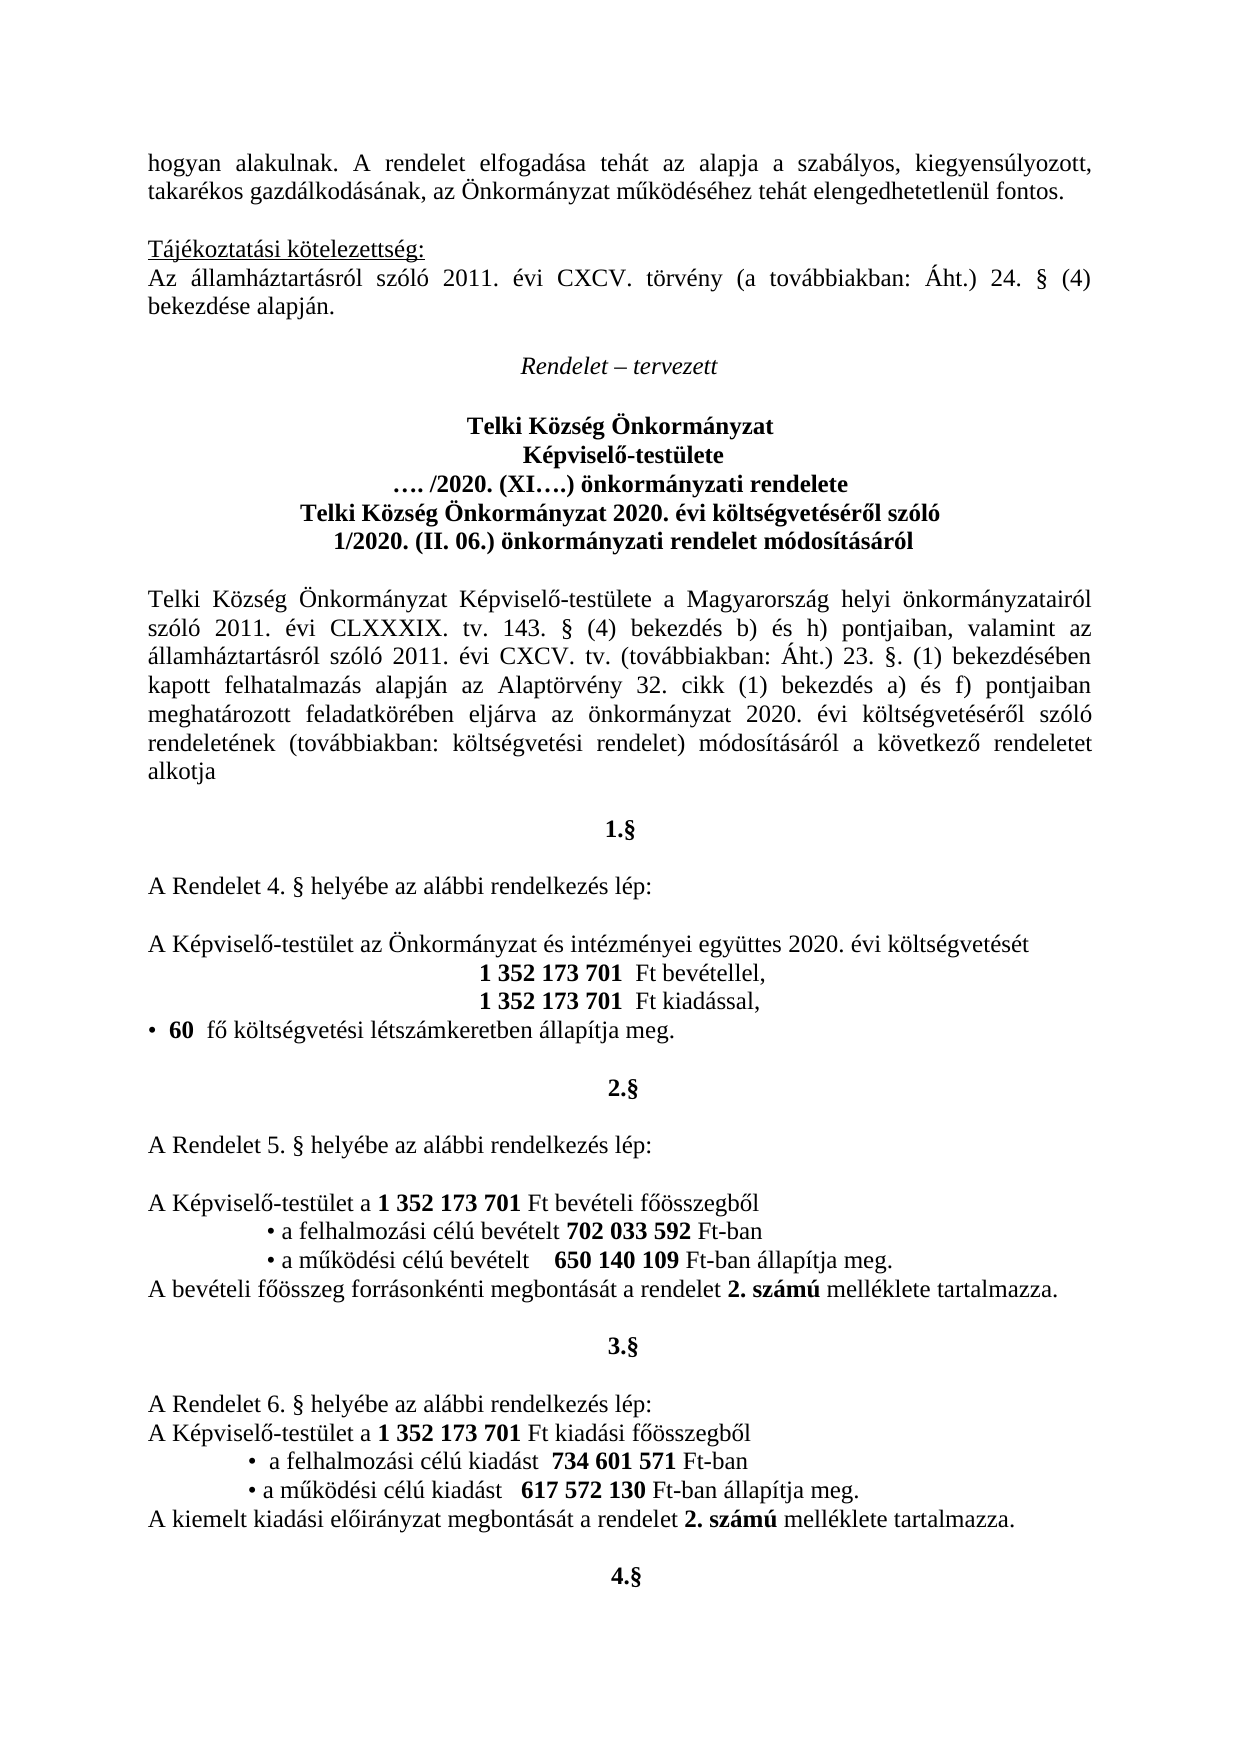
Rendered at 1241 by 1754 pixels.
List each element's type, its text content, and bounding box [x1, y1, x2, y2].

text Telki Község Önkormányzat 2020. évi költségvetéséről szóló [148, 498, 1093, 526]
text 3.§ [148, 1331, 1093, 1360]
text • 60 fő költségvetési létszámkeretben állapítja meg. [148, 1015, 1093, 1044]
text A Rendelet 4. § helyébe az alábbi rendelkezés lép: [148, 871, 1093, 900]
text 2.§ [148, 1073, 1093, 1101]
text 1.§ [148, 785, 1093, 843]
text • a felhalmozási célú bevételt 702 033 592 Ft-ban • a működési célú bevételt 650 140 109 Ft-ban állapítja meg. [148, 1216, 1093, 1274]
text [148, 148, 1093, 205]
text A Képviselő-testület a 1 352 173 701 Ft bevételi főösszegből [148, 1188, 1093, 1216]
text A Képviselő-testület az Önkormányzat és intézményei együttes 2020. évi költségvetését [148, 929, 1093, 958]
text Tájékoztatási kötelezettség: [148, 234, 1093, 263]
text …. /2020. (XI….) önkormányzati rendelete [148, 469, 1093, 498]
text A bevételi főösszeg forrásonkénti megbontását a rendelet 2. számú melléklete tartalmazza. [148, 1274, 1093, 1303]
text A Rendelet 5. § helyébe az alábbi rendelkezés lép: [148, 1130, 1093, 1159]
text A Képviselő-testület a 1 352 173 701 Ft kiadási főösszegből [148, 1418, 1093, 1446]
text Képviselő-testülete [148, 440, 1093, 469]
text 4.§ [148, 1561, 1093, 1590]
text 1 352 173 701 Ft bevétellel, [148, 958, 1093, 986]
text 1/2020. (II. 06.) önkormányzati rendelet módosításáról [148, 526, 1093, 584]
text Rendelet – tervezett [148, 349, 1093, 380]
text • a felhalmozási célú kiadást 734 601 571 Ft-ban • a működési célú kiadást 617 572 130 Ft-ban állapítja meg. A kiemelt kiadási előirányzat megbontását a rendelet 2. számú melléklete tartalmazza. [148, 1446, 1093, 1533]
text 1 352 173 701 Ft kiadással, [148, 986, 1093, 1015]
text Telki Község Önkormányzat [148, 411, 1093, 440]
text Telki Község Önkormányzat Képviselő-testülete a Magyarország helyi önkormányzatairól szóló 2011. évi CLXXXIX. tv. 143. § (4) bekezdés b) és h) pontjaiban, valamint az államháztartásról szóló 2011. évi CXCV. tv. (továbbiakban: Áht.) 23. §. (1) bekezdésében kapott felhatalmazás alapján az Alaptörvény 32. cikk (1) bekezdés a) és f) pontjaiban meghatározott feladatkörében eljárva az önkormányzat 2020. évi költségvetéséről szóló rendeletének (továbbiakban: költségvetési rendelet) módosításáról a következő rendeletet alkotja [148, 584, 1093, 785]
text A Rendelet 6. § helyébe az alábbi rendelkezés lép: [148, 1389, 1093, 1418]
text Az államháztartásról szóló 2011. évi CXCV. törvény (a továbbiakban: Áht.) 24. § (4) bekezdése alapján. [148, 263, 1093, 320]
